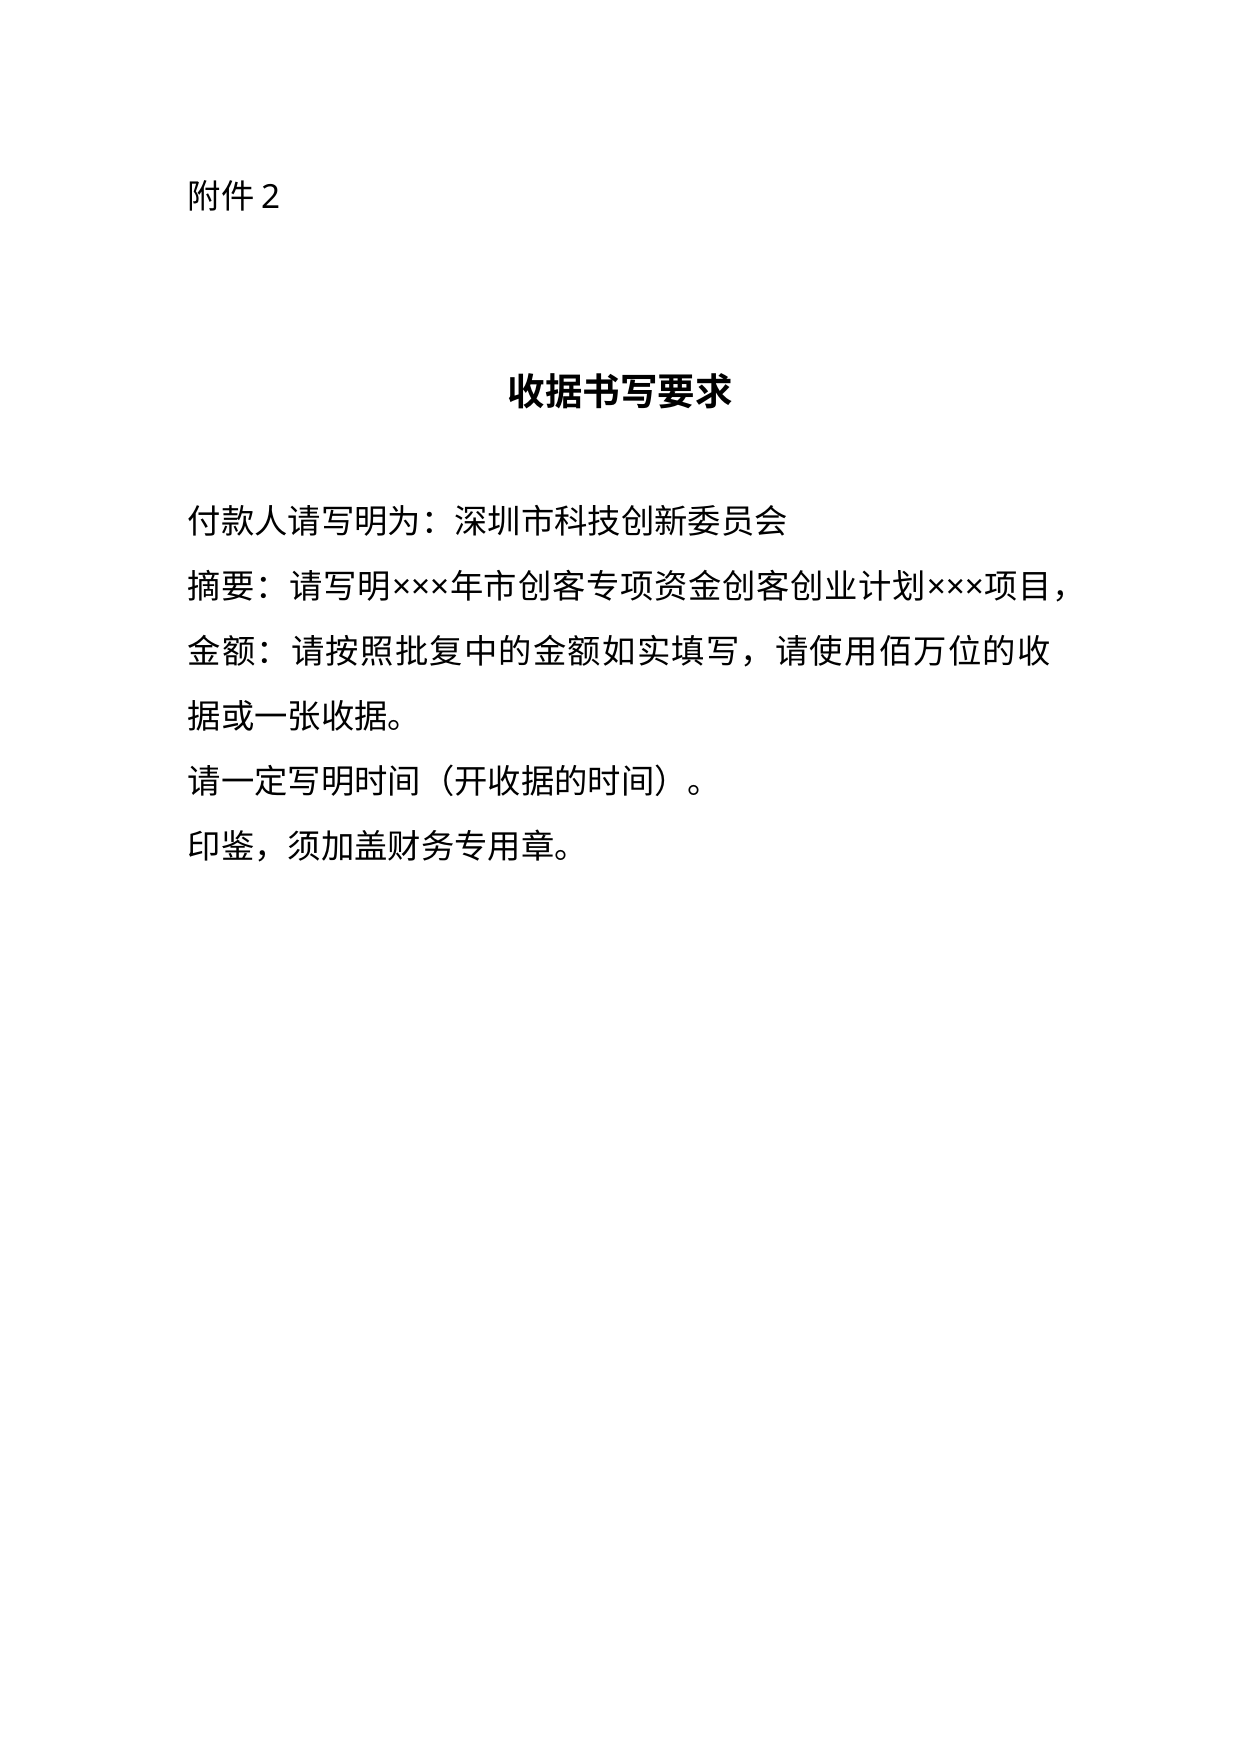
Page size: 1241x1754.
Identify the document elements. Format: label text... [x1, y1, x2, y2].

text 付款人请写明为：深圳市科技创新委员会 [187, 487, 1053, 552]
text 附件2 [187, 162, 1053, 227]
text 摘要：请写明×××年市创客专项资金创客创业计划×××项目，金额：请按照批复中的金额如实填写，请使用佰万位的收据或一张收据。 [187, 552, 1053, 747]
text 印鉴，须加盖财务专用章。 [187, 812, 1053, 877]
text 收据书写要求 [187, 357, 1053, 422]
text 请一定写明时间（开收据的时间）。 [187, 747, 1053, 812]
